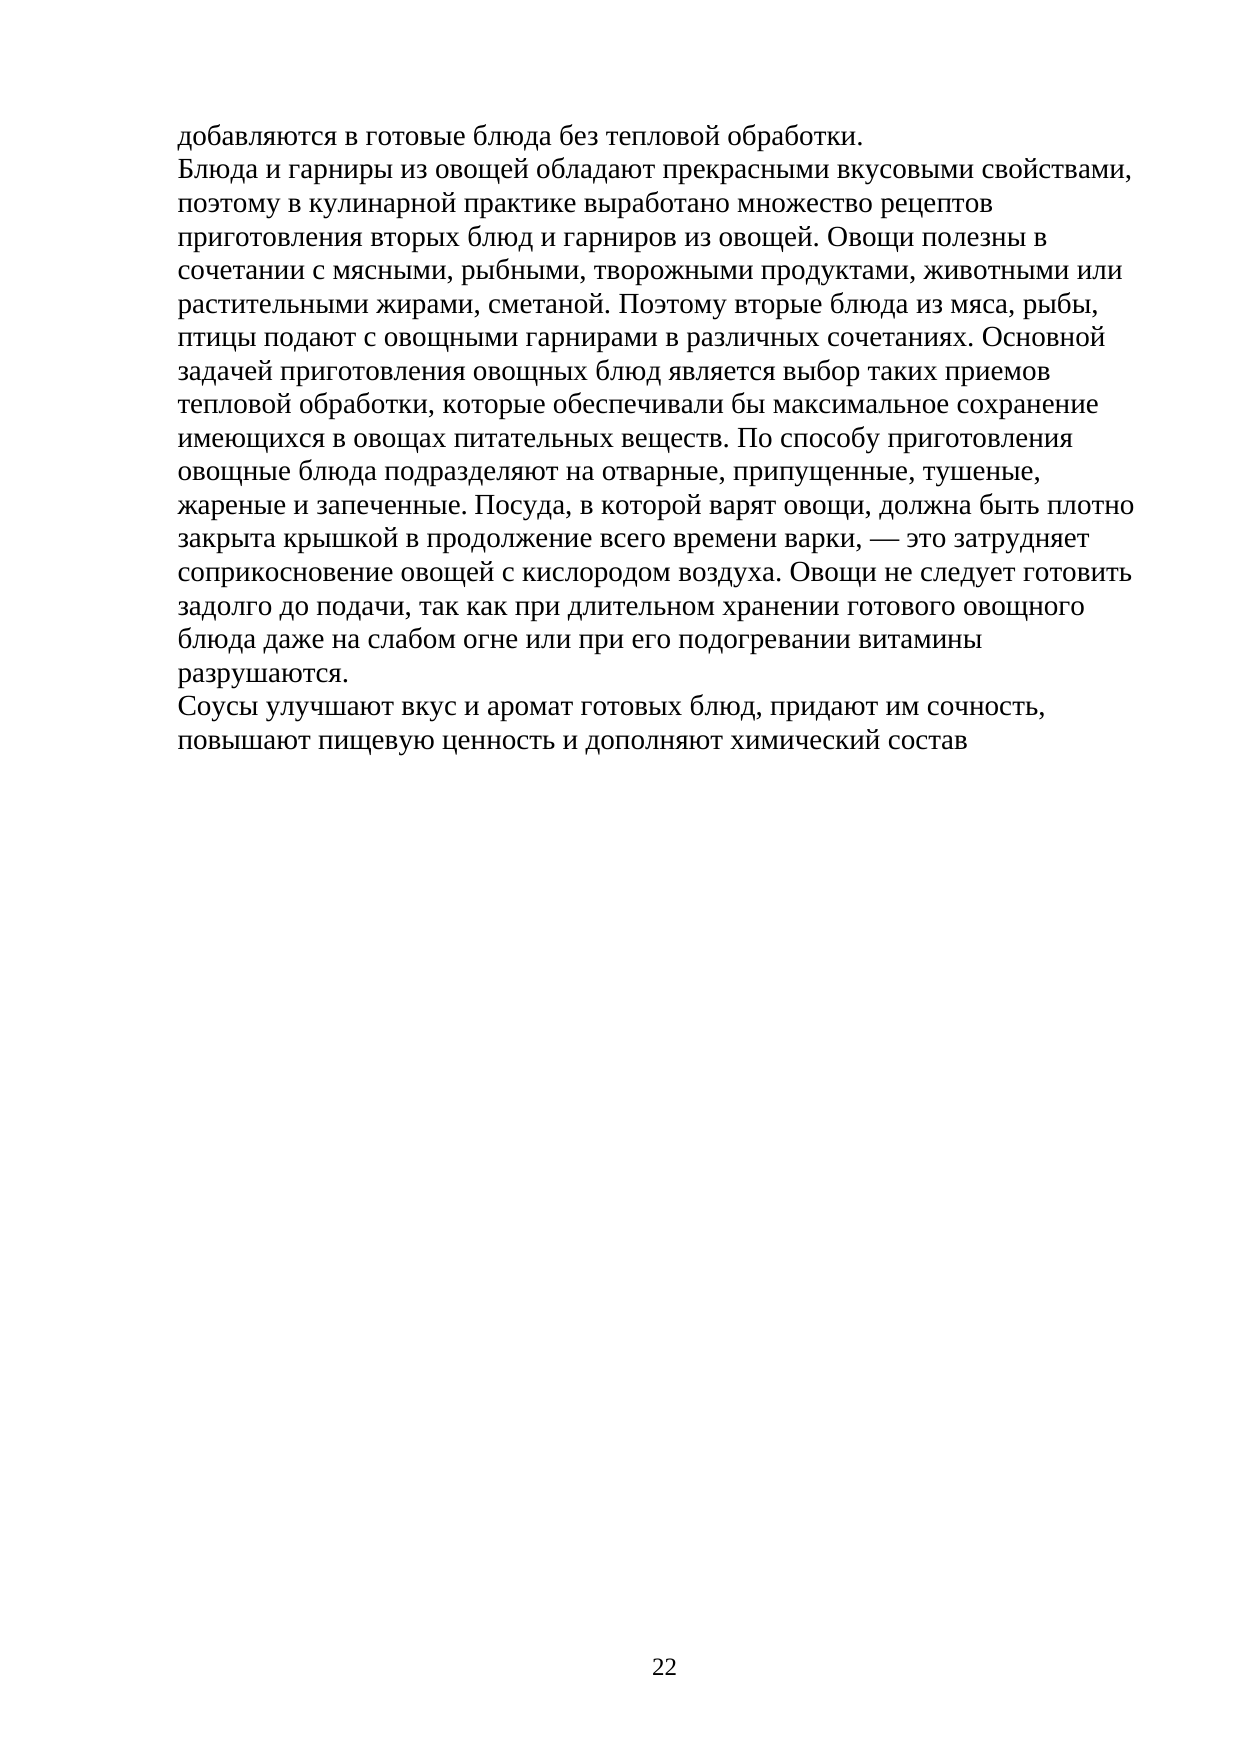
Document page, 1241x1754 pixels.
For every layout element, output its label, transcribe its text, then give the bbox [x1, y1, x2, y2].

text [177, 118, 1152, 688]
text Соусы улучшают вкус и аромат готовых блюд, придают им сочность, повышают пищевую ценность и дополняют химический состав [177, 688, 1152, 755]
